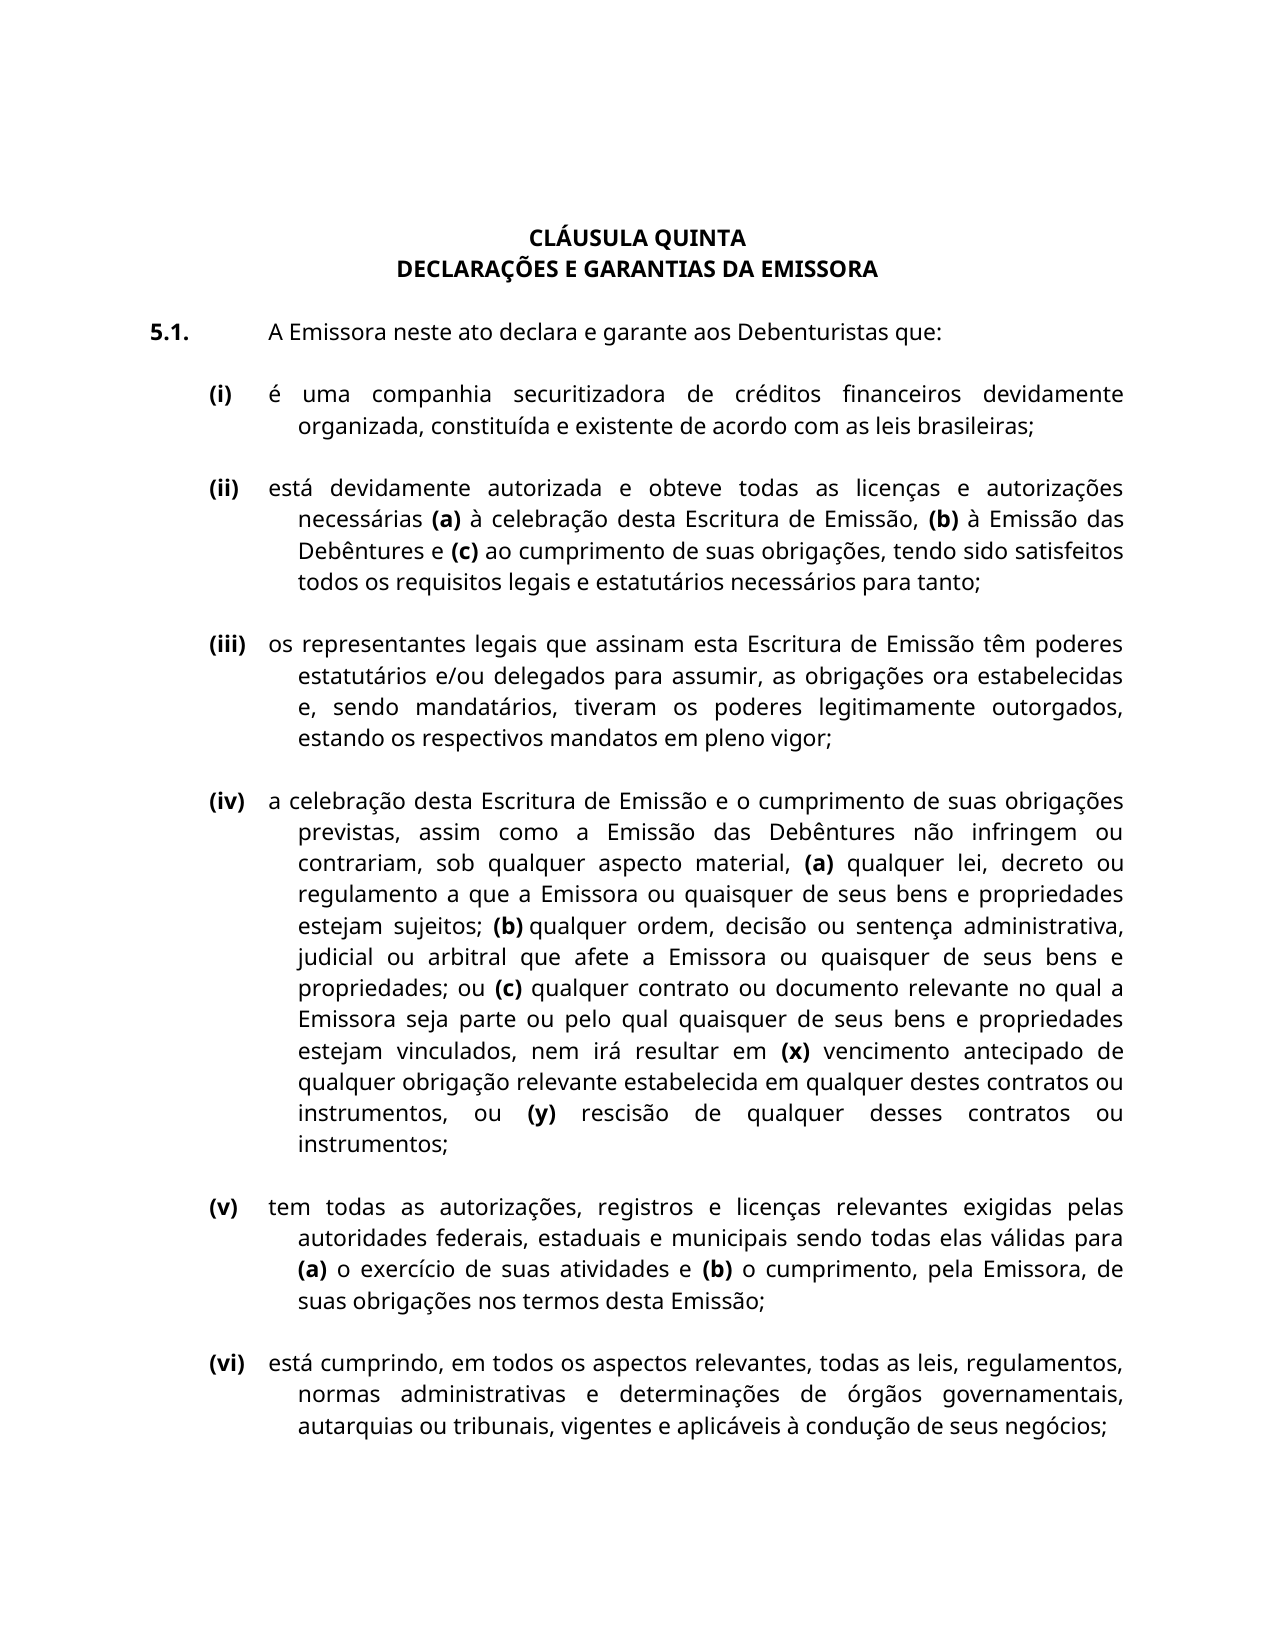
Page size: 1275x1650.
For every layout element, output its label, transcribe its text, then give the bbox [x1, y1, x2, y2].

list tem todas as autorizações, registros e licenças relevantes exigidas pelas autoridades federais, estaduais e municipais sendo todas elas válidas para (a) o exercício de suas atividades e (b) o cumprimento, pela Emissora, de suas obrigações nos termos desta Emissão; [209, 1190, 1124, 1315]
list é uma companhia securitizadora de créditos financeiros devidamente organizada, constituída e existente de acordo com as leis brasileiras; [209, 378, 1124, 440]
text CLÁUSULA QUINTA [150, 222, 1124, 253]
list os representantes legais que assinam esta Escritura de Emissão têm poderes estatutários e/ou delegados para assumir, as obrigações ora estabelecidas e, sendo mandatários, tiveram os poderes legitimamente outorgados, estando os respectivos mandatos em pleno vigor; [209, 628, 1124, 753]
list A Emissora neste ato declara e garante aos Debenturistas que: [150, 315, 1124, 347]
text DECLARAÇÕES E GARANTIAS DA EMISSORA [150, 253, 1124, 284]
list está devidamente autorizada e obteve todas as licenças e autorizações necessárias (a) à celebração desta Escritura de Emissão, (b) à Emissão das Debêntures e (c) ao cumprimento de suas obrigações, tendo sido satisfeitos todos os requisitos legais e estatutários necessários para tanto; [209, 472, 1124, 597]
list está cumprindo, em todos os aspectos relevantes, todas as leis, regulamentos, normas administrativas e determinações de órgãos governamentais, autarquias ou tribunais, vigentes e aplicáveis à condução de seus negócios; [209, 1347, 1124, 1440]
list a celebração desta Escritura de Emissão e o cumprimento de suas obrigações previstas, assim como a Emissão das Debêntures não infringem ou contrariam, sob qualquer aspecto material, (a) qualquer lei, decreto ou regulamento a que a Emissora ou quaisquer de seus bens e propriedades estejam sujeitos; (b) qualquer ordem, decisão ou sentença administrativa, judicial ou arbitral que afete a Emissora ou quaisquer de seus bens e propriedades; ou (c) qualquer contrato ou documento relevante no qual a Emissora seja parte ou pelo qual quaisquer de seus bens e propriedades estejam vinculados, nem irá resultar em (x) vencimento antecipado de qualquer obrigação relevante estabelecida em qualquer destes contratos ou instrumentos, ou (y) rescisão de qualquer desses contratos ou instrumentos; [209, 784, 1124, 1159]
